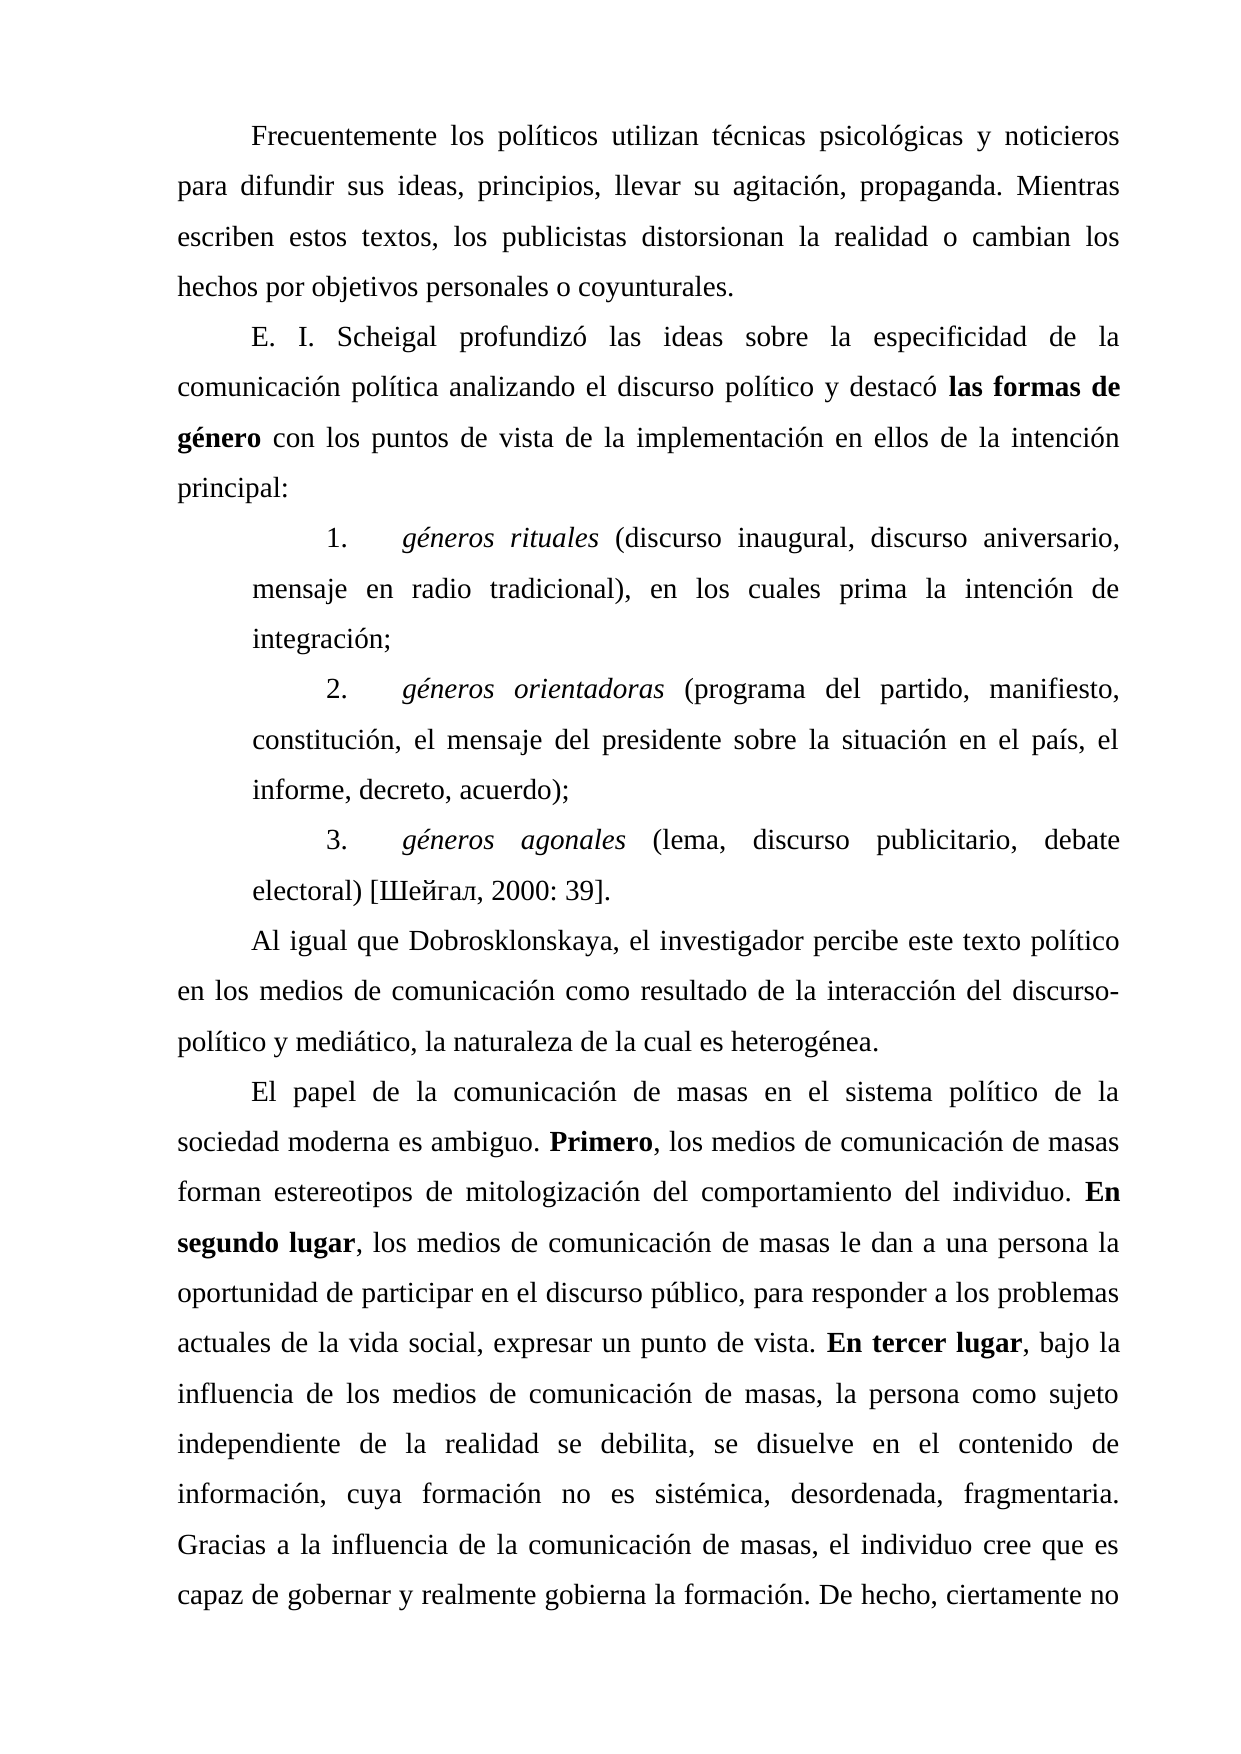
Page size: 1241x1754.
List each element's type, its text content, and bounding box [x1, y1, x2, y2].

list géneros agonales (lema, discurso publicitario, debate electoral) [Шейгал, 2000: 39]. [252, 822, 1120, 906]
list géneros rituales (discurso inaugural, discurso aniversario, mensaje en radio tradicional), en los cuales prima la intención de integración; [252, 521, 1120, 655]
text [177, 1074, 1120, 1611]
text Frecuentemente los políticos utilizan técnicas psicológicas y noticieros para difundir sus ideas, principios, llevar su agitación, propaganda. Mientras escriben estos textos, los publicistas distorsionan la realidad o cambian los hechos por objetivos personales o coyunturales. [177, 118, 1120, 302]
text E. I. Scheigal profundizó las ideas sobre la especificidad de la comunicación política analizando el discurso político y destacó las formas de género con los puntos de vista de la implementación en ellos de la intención principal: [177, 319, 1120, 504]
text Al igual que Dobrosklonskaya, el investigador percibe este texto político en los medios de comunicación como resultado de la interacción del discurso-político y mediático, la naturaleza de la cual es heterogénea. [177, 923, 1120, 1057]
list géneros orientadoras (programa del partido, manifiesto, сonstitución, el mensaje del presidente sobre la situación en el país, el informe, decreto, acuerdo); [252, 671, 1120, 806]
